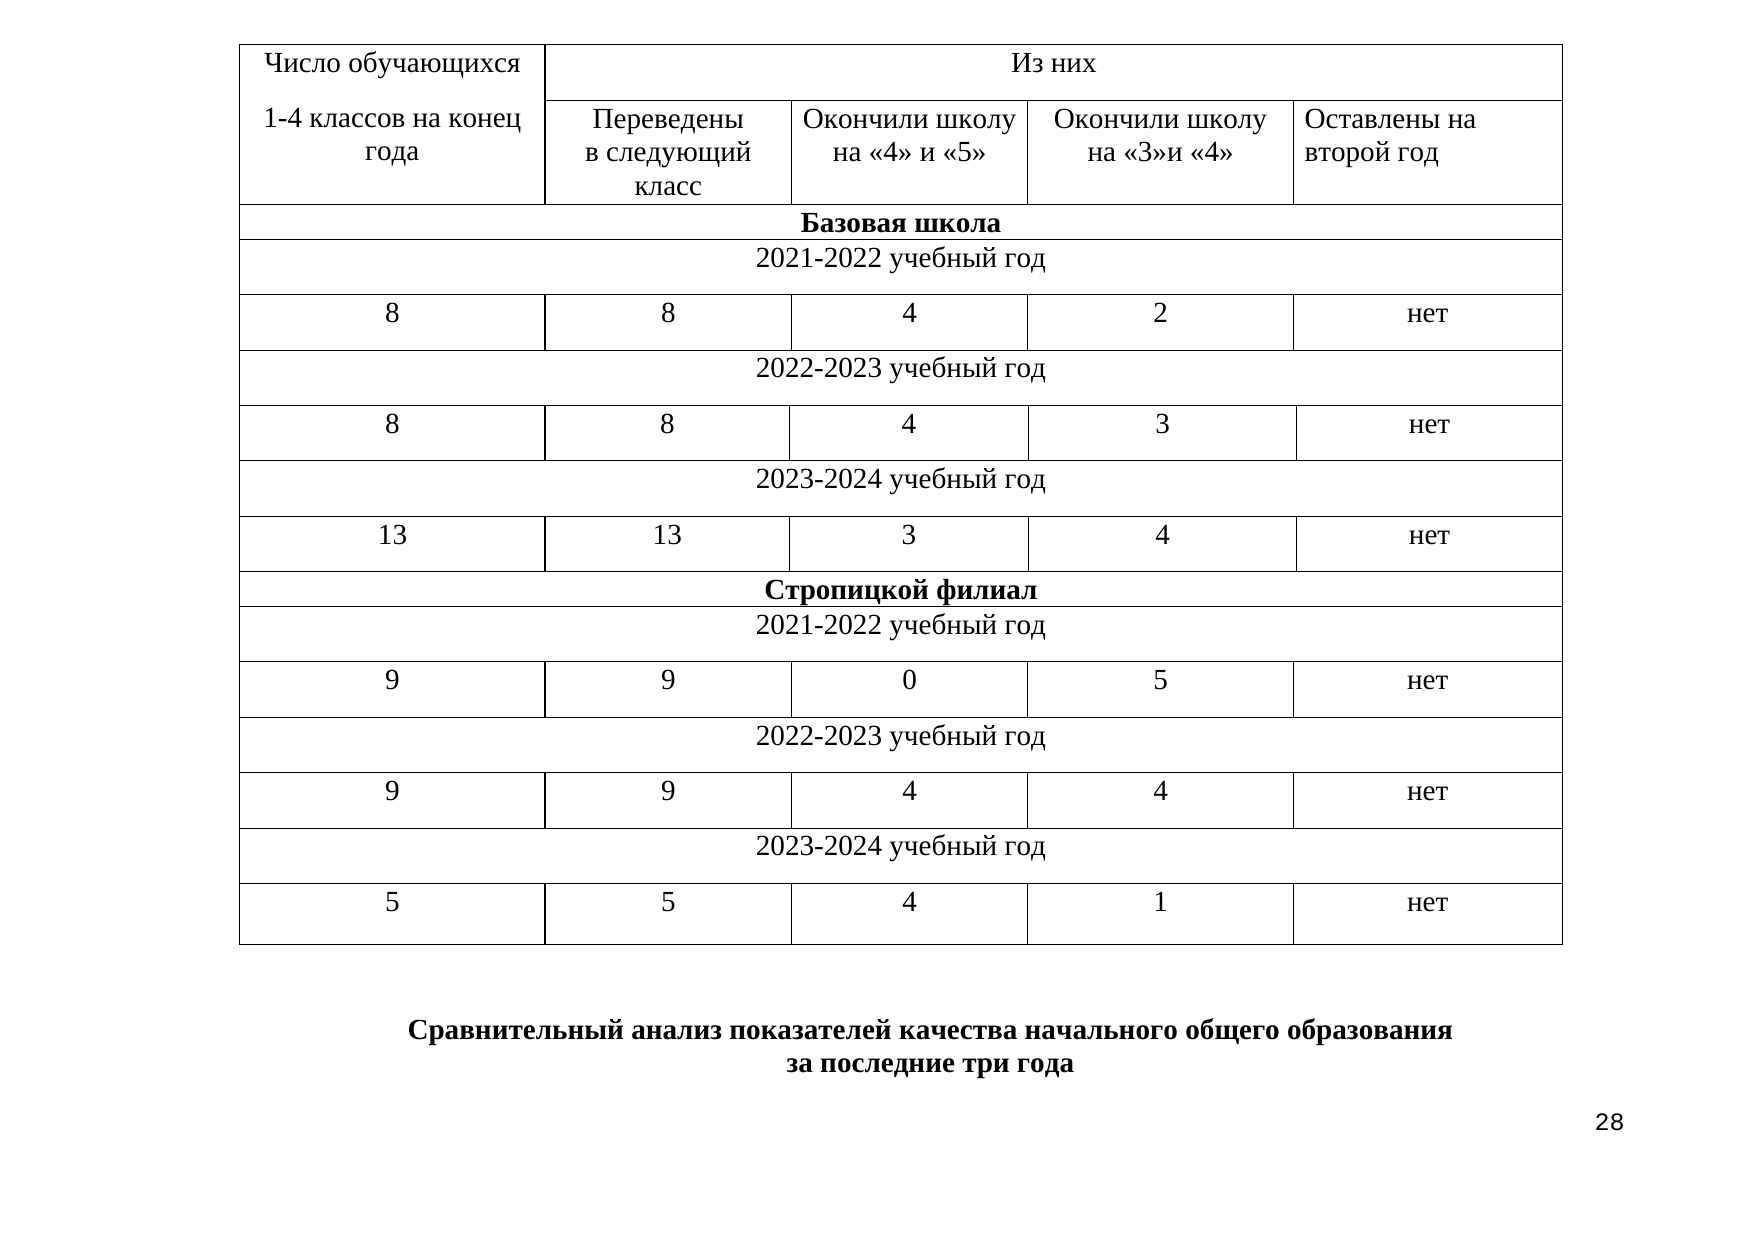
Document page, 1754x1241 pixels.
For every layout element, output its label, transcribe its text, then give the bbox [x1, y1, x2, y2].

table_cell нет [1294, 884, 1562, 944]
table_cell 4 [1028, 773, 1293, 827]
table_cell 4 [792, 773, 1027, 827]
table_cell 2023-2024 учебный год [240, 829, 1562, 883]
table_cell Стропицкой филиал [240, 572, 1562, 606]
table_cell 2021-2022 учебный год [240, 240, 1562, 294]
table_cell 9 [240, 662, 544, 717]
table_cell 9 [546, 773, 791, 827]
table_cell Окончили школу на «4» и «5» [792, 101, 1027, 204]
table_cell 13 [240, 517, 544, 571]
table_cell 4 [790, 406, 1028, 460]
table_header Из них [546, 45, 1562, 100]
table_cell 8 [546, 295, 791, 349]
table_cell 2 [1028, 295, 1293, 349]
table_cell нет [1294, 662, 1562, 717]
text за последние три года [177, 1045, 1624, 1079]
table_cell 4 [792, 295, 1027, 349]
table_cell Базовая школа [240, 205, 1562, 239]
table_cell 3 [1029, 406, 1296, 460]
table_cell 0 [792, 662, 1027, 717]
table_cell Переведены в следующий класс [546, 101, 791, 204]
table_cell 2021-2022 учебный год [240, 607, 1562, 661]
table_cell 5 [546, 884, 791, 944]
table_cell 3 [790, 517, 1028, 571]
table_cell 8 [240, 406, 544, 460]
table_cell 1 [1028, 884, 1293, 944]
table_cell 8 [546, 406, 789, 460]
table_cell 4 [1029, 517, 1296, 571]
table_cell 9 [240, 773, 544, 827]
table_cell Оставлены на второй год [1294, 101, 1562, 204]
table_cell 2022-2023 учебный год [240, 351, 1562, 405]
table_cell 2023-2024 учебный год [240, 461, 1562, 516]
text Сравнительный анализ показателей качества начального общего образования [177, 1012, 1624, 1045]
table_cell 13 [546, 517, 789, 571]
table_cell Окончили школу на «3»и «4» [1028, 101, 1293, 204]
table_cell нет [1297, 517, 1562, 571]
table_cell нет [1294, 295, 1562, 349]
table_cell 5 [1028, 662, 1293, 717]
table_cell 8 [240, 295, 544, 349]
table_cell нет [1294, 773, 1562, 827]
table_cell 4 [792, 884, 1027, 944]
table_cell 2022-2023 учебный год [240, 718, 1562, 772]
table_header Число обучающихся 1-4 классов на конец года [240, 45, 544, 204]
table_cell нет [1297, 406, 1562, 460]
table_cell 9 [546, 662, 791, 717]
table_cell 5 [240, 884, 544, 944]
